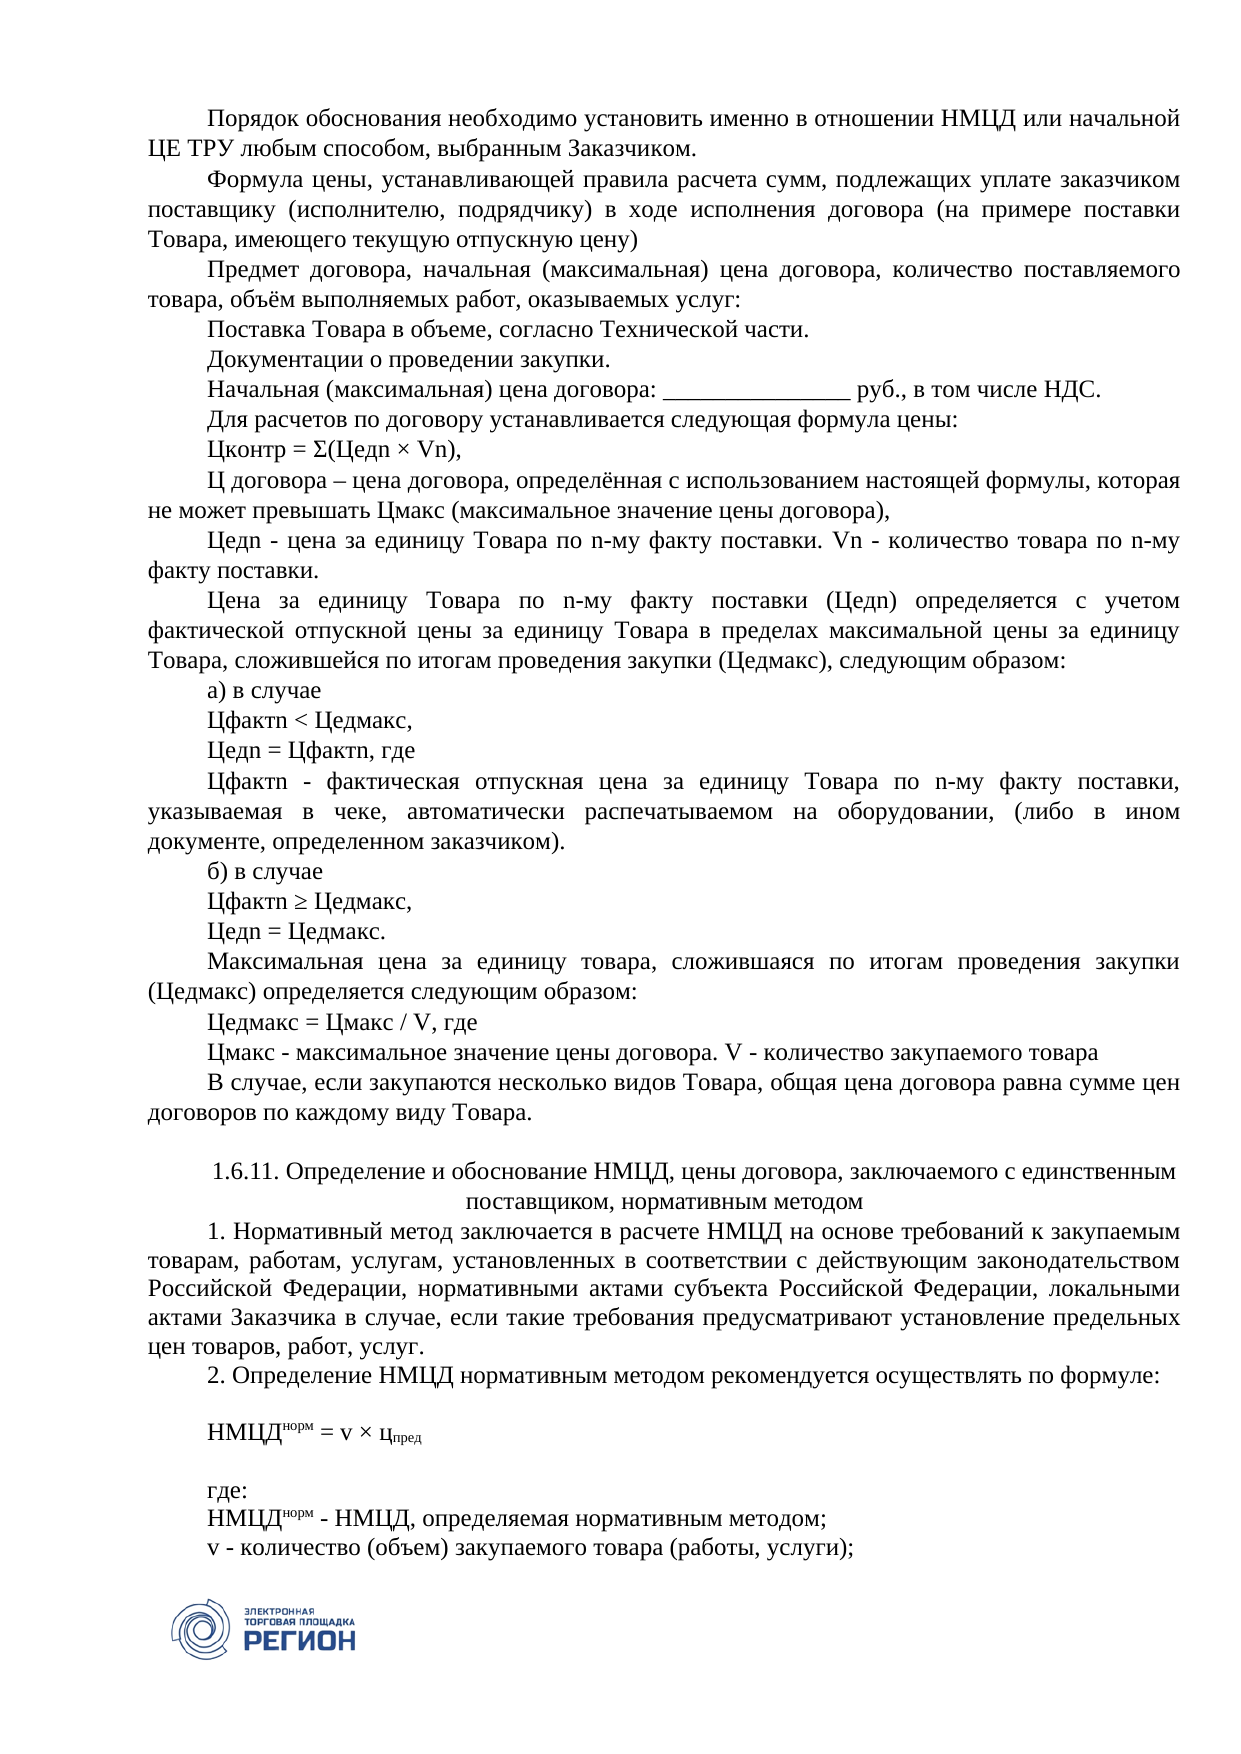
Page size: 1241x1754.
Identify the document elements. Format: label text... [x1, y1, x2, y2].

text Цедn = Цфактn, где [148, 736, 1181, 764]
text Цедмакс = Цмакс / V, где [148, 1007, 1181, 1035]
text Цфактn < Цедмакс, [148, 706, 1181, 734]
text Цконтр = Ʃ(Цедn × Vn), [148, 434, 1181, 463]
text Документации о проведении закупки. [148, 344, 1181, 373]
text б) в случае [148, 856, 1181, 885]
text Цедn = Цедмакс. [148, 916, 1181, 945]
text Ц договора – цена договора, определённая с использованием настоящей формулы, которая не может превышать Цмакс (максимальное значение цены договора), [148, 465, 1181, 523]
text Цмакс - максимальное значение цены договора. V - количество закупаемого товара [148, 1037, 1181, 1065]
text Цфактn - фактическая отпускная цена за единицу Товара по n-му факту поставки, указываемая в чеке, автоматически распечатываемом на оборудовании, (либо в ином документе, определенном заказчиком). [148, 766, 1181, 855]
text Цфактn ≥ Цедмакс, [148, 886, 1181, 915]
text Начальная (максимальная) цена договора: _______________ руб., в том числе НДС. [148, 374, 1181, 403]
text В случае, если закупаются несколько видов Товара, общая цена договора равна сумме цен договоров по каждому виду Товара. [148, 1067, 1181, 1126]
text 1.6.11. Определение и обоснование НМЦД, цены договора, заключаемого с единственным поставщиком, нормативным методом [148, 1156, 1181, 1214]
text где: [148, 1475, 1181, 1503]
text Формула цены, устанавливающей правила расчета сумм, подлежащих уплате заказчиком поставщику (исполнителю, подрядчику) в ходе исполнения договора (на примере поставки Товара, имеющего текущую отпускную цену) [148, 164, 1181, 253]
text НМЦДнорм - НМЦД, определяемая нормативным методом; [148, 1503, 1181, 1532]
text Предмет договора, начальная (максимальная) цена договора, количество поставляемого товара, объём выполняемых работ, оказываемых услуг: [148, 254, 1181, 313]
text v - количество (объем) закупаемого товара (работы, услуги); [148, 1532, 1181, 1561]
picture [147, 1579, 378, 1679]
text Максимальная цена за единицу товара, сложившаяся по итогам проведения закупки (Цедмакс) определяется следующим образом: [148, 946, 1181, 1005]
text Для расчетов по договору устанавливается следующая формула цены: [148, 404, 1181, 433]
text 1. Нормативный метод заключается в расчете НМЦД на основе требований к закупаемым товарам, работам, услугам, установленных в соответствии с действующим законодательством Российской Федерации, нормативными актами субъекта Российской Федерации, локальными актами Заказчика в случае, если такие требования предусматривают установление предельных цен товаров, работ, услуг. [148, 1216, 1181, 1360]
text Цена за единицу Товара по n-му факту поставки (Цедn) определяется с учетом фактической отпускной цены за единицу Товара в пределах максимальной цены за единицу Товара, сложившейся по итогам проведения закупки (Цедмакс), следующим образом: [148, 585, 1181, 674]
text Цедn - цена за единицу Товара по n-му факту поставки. Vn - количество товара по n-му факту поставки. [148, 525, 1181, 584]
text Поставка Товара в объеме, согласно Технической части. [148, 314, 1181, 343]
text НМЦДнорм = v × цпред [148, 1417, 1181, 1446]
text Порядок обоснования необходимо установить именно в отношении НМЦД или начальной ЦЕ ТРУ любым способом, выбранным Заказчиком. [148, 103, 1181, 162]
text а) в случае [148, 675, 1181, 704]
text 2. Определение НМЦД нормативным методом рекомендуется осуществлять по формуле: [148, 1360, 1181, 1388]
